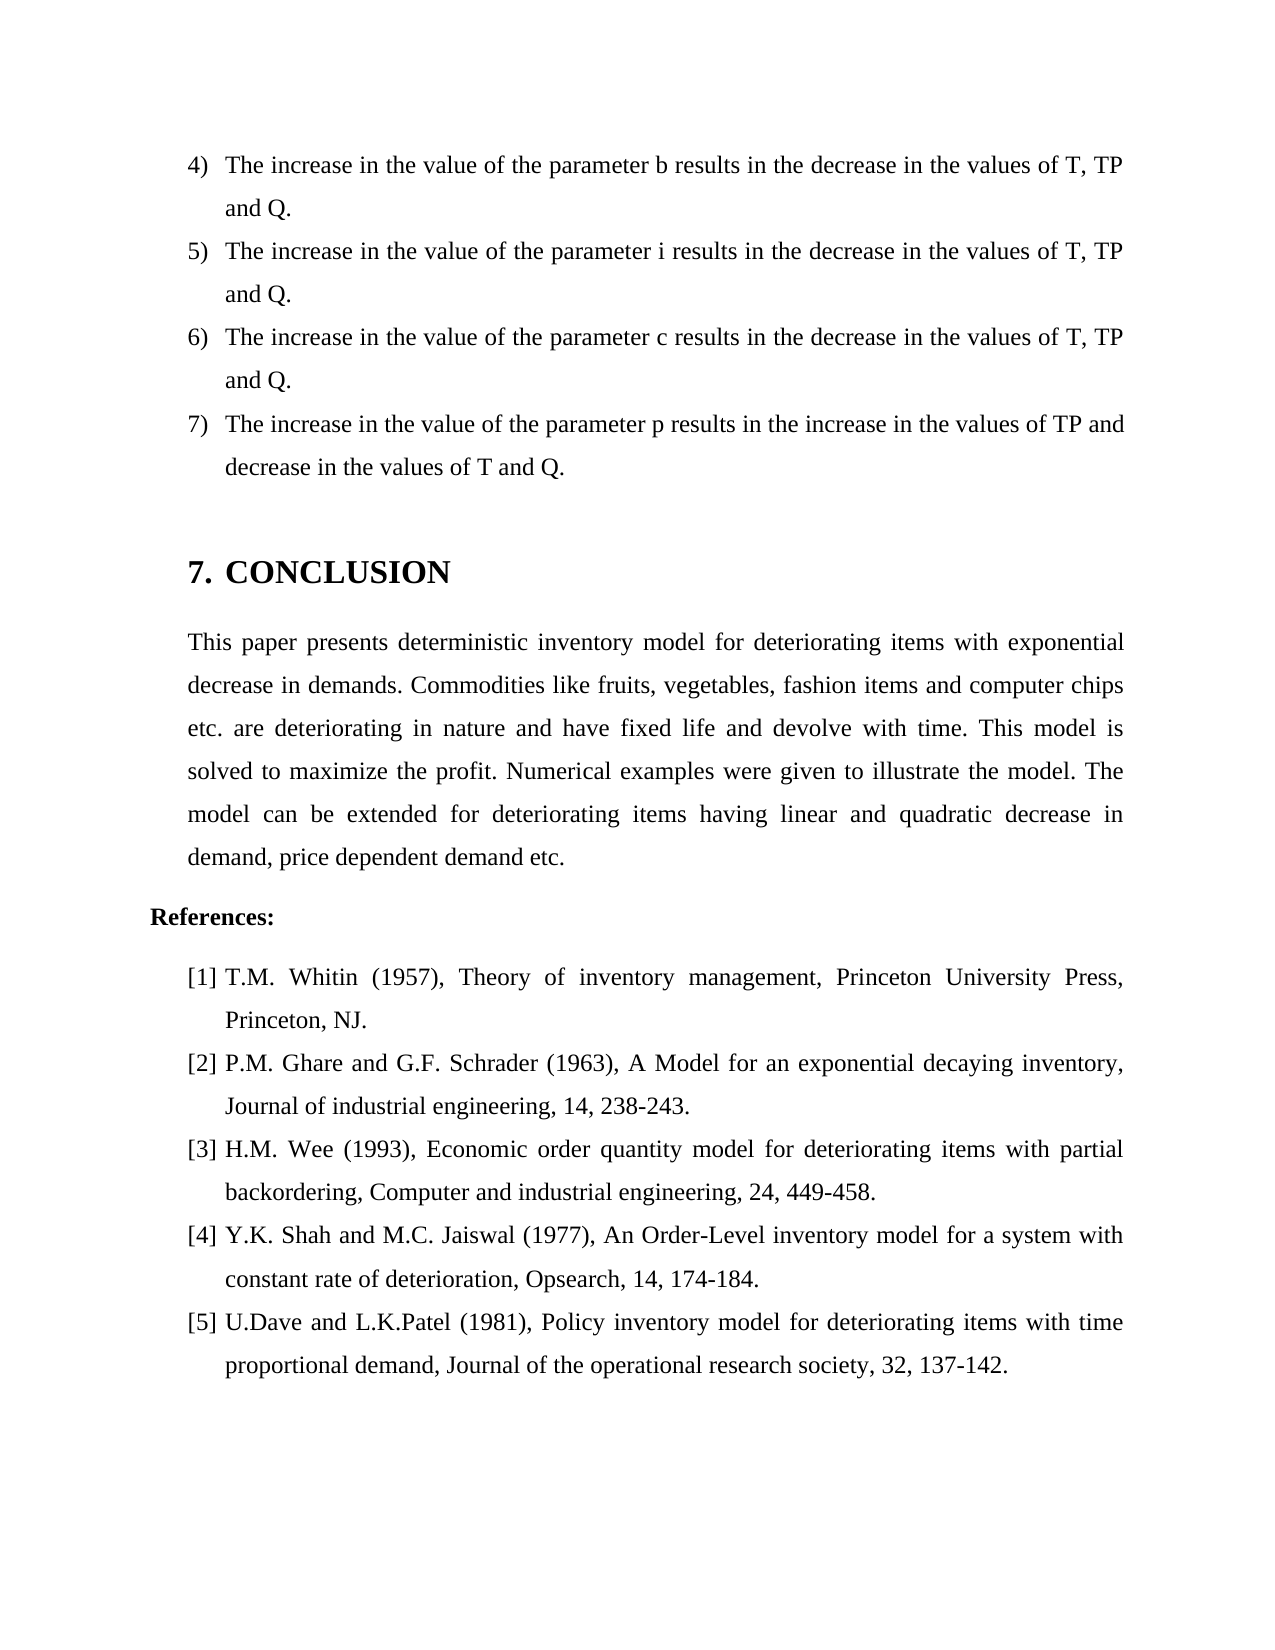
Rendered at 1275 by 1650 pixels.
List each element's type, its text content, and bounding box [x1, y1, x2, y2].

list The increase in the value of the parameter i results in the decrease in the values of T, TP and Q. [187, 236, 1125, 308]
list U.Dave and L.K.Patel (1981), Policy inventory model for deteriorating items with time proportional demand, Journal of the operational research society, 32, 137-142. [187, 1307, 1125, 1379]
list Y.K. Shah and M.C. Jaiswal (1977), An Order-Level inventory model for a system with constant rate of deterioration, Opsearch, 14, 174-184. [187, 1221, 1125, 1292]
text This paper presents deterministic inventory model for deteriorating items with exponential decrease in demands. Commodities like fruits, vegetables, fashion items and computer chips etc. are deteriorating in nature and have fixed life and devolve with time. This model is solved to maximize the profit. Numerical examples were given to illustrate the model. The model can be extended for deteriorating items having linear and quadratic decrease in demand, price dependent demand etc. [187, 627, 1125, 871]
list The increase in the value of the parameter p results in the increase in the values of TP and decrease in the values of T and Q. [187, 409, 1125, 481]
list T.M. Whitin (1957), Theory of inventory management, Princeton University Press, Princeton, NJ. [187, 962, 1125, 1034]
list H.M. Wee (1993), Economic order quantity model for deteriorating items with partial backordering, Computer and industrial engineering, 24, 449-458. [187, 1134, 1125, 1206]
text References: [150, 902, 1125, 931]
list The increase in the value of the parameter c results in the decrease in the values of T, TP and Q. [187, 322, 1125, 394]
list P.M. Ghare and G.F. Schrader (1963), A Model for an exponential decaying inventory, Journal of industrial engineering, 14, 238-243. [187, 1048, 1125, 1120]
list CONCLUSION [187, 552, 1125, 591]
list The increase in the value of the parameter b results in the decrease in the values of T, TP and Q. [187, 150, 1125, 222]
